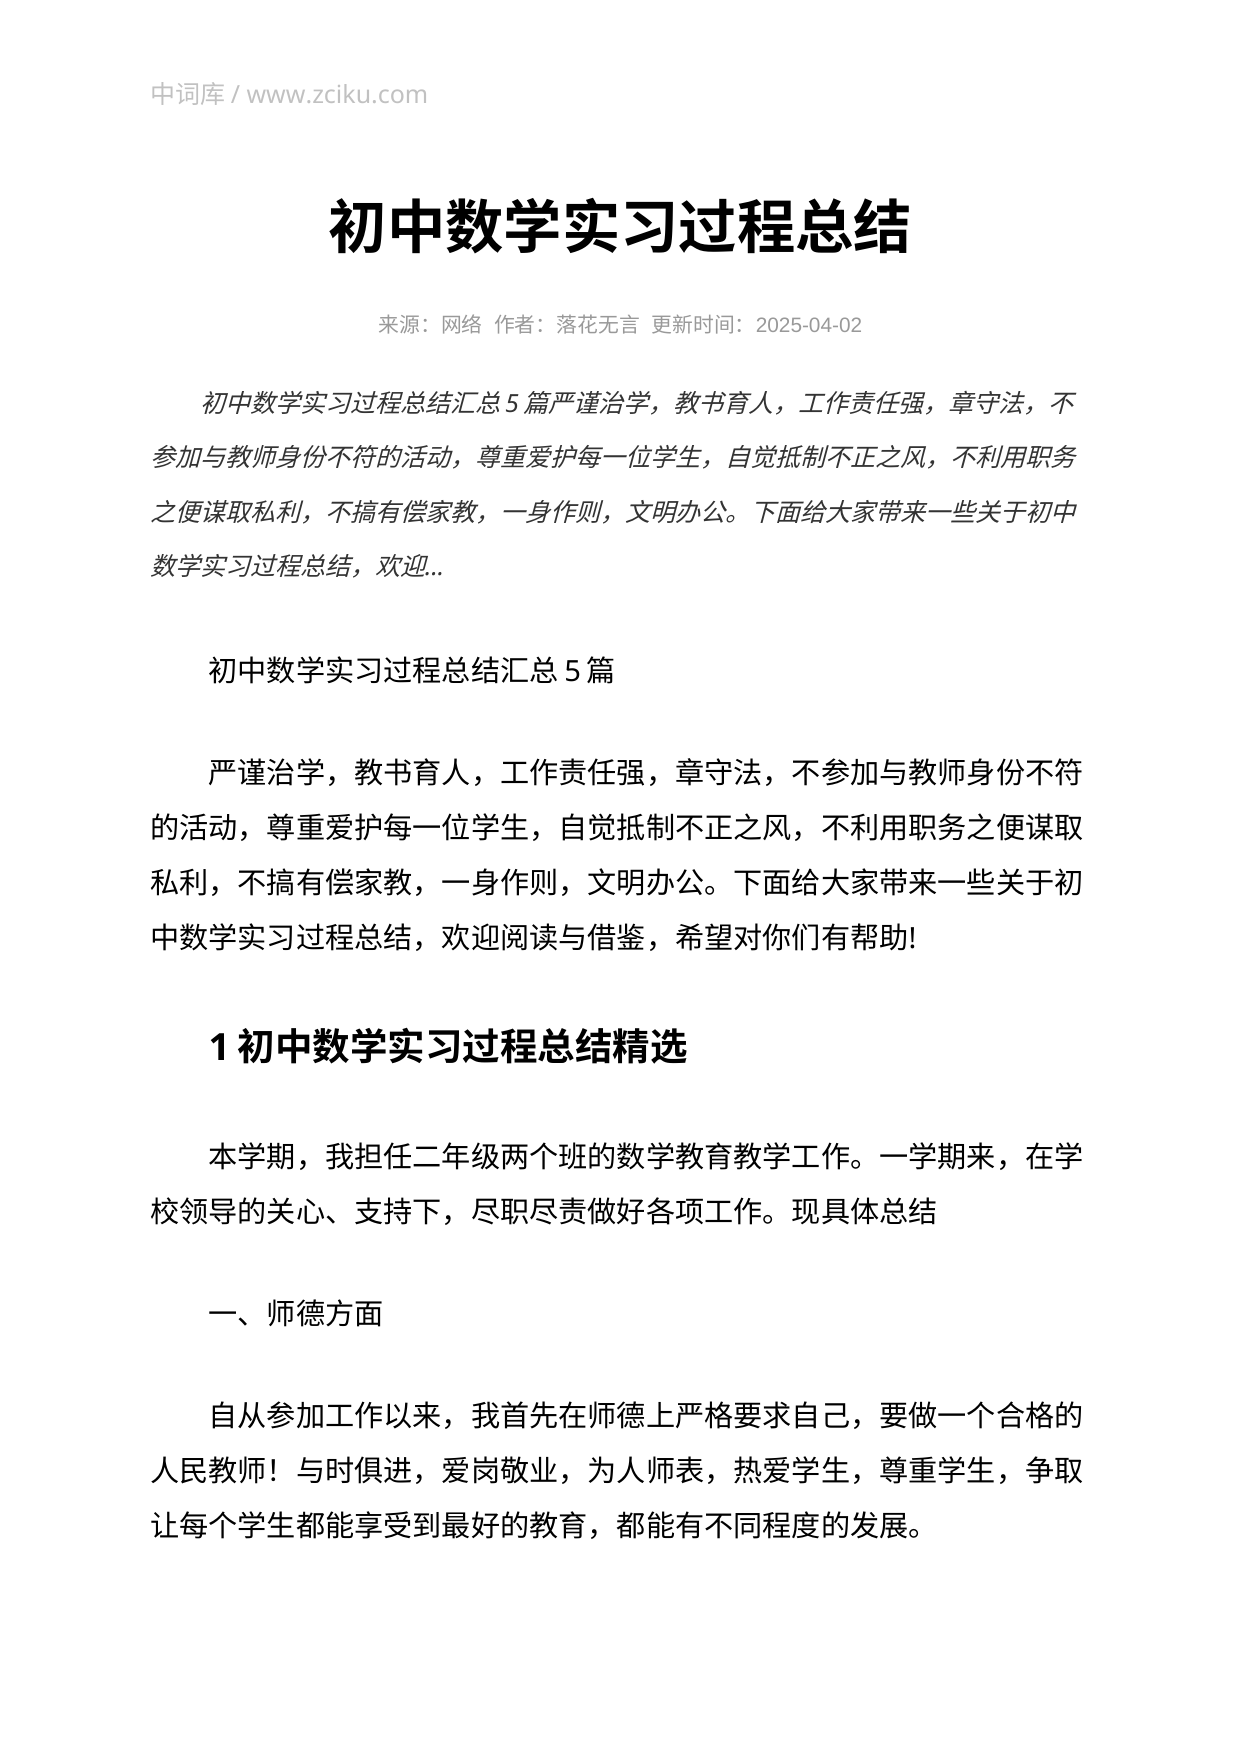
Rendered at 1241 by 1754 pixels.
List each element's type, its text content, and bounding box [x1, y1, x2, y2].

text 初中数学实习过程总结汇总5篇 [150, 648, 1090, 690]
text 严谨治学，教书育人，工作责任强，章守法，不参加与教师身份不符的活动，尊重爱护每一位学生，自觉抵制不正之风，不利用职务之便谋取私利，不搞有偿家教，一身作则，文明办公。下面给大家带来一些关于初中数学实习过程总结，欢迎阅读与借鉴，希望对你们有帮助! [150, 750, 1090, 957]
text 来源：网络 作者：落花无言 更新时间：2025-04-02 [150, 313, 1090, 337]
text 初中数学实习过程总结汇总5篇严谨治学，教书育人，工作责任强，章守法，不参加与教师身份不符的活动，尊重爱护每一位学生，自觉抵制不正之风，不利用职务之便谋取私利，不搞有偿家教，一身作则，文明办公。下面给大家带来一些关于初中数学实习过程总结，欢迎... [150, 383, 1090, 583]
subtitle 初中数学实习过程总结 [150, 181, 1090, 266]
text 本学期，我担任二年级两个班的数学教育教学工作。一学期来，在学校领导的关心、支持下，尽职尽责做好各项工作。现具体总结 [150, 1134, 1090, 1231]
text 1初中数学实习过程总结精选 [150, 1016, 1090, 1071]
text 一、师德方面 [150, 1291, 1090, 1333]
text 自从参加工作以来，我首先在师德上严格要求自己，要做一个合格的人民教师！与时俱进，爱岗敬业，为人师表，热爱学生，尊重学生，争取让每个学生都能享受到最好的教育，都能有不同程度的发展。 [150, 1392, 1090, 1544]
